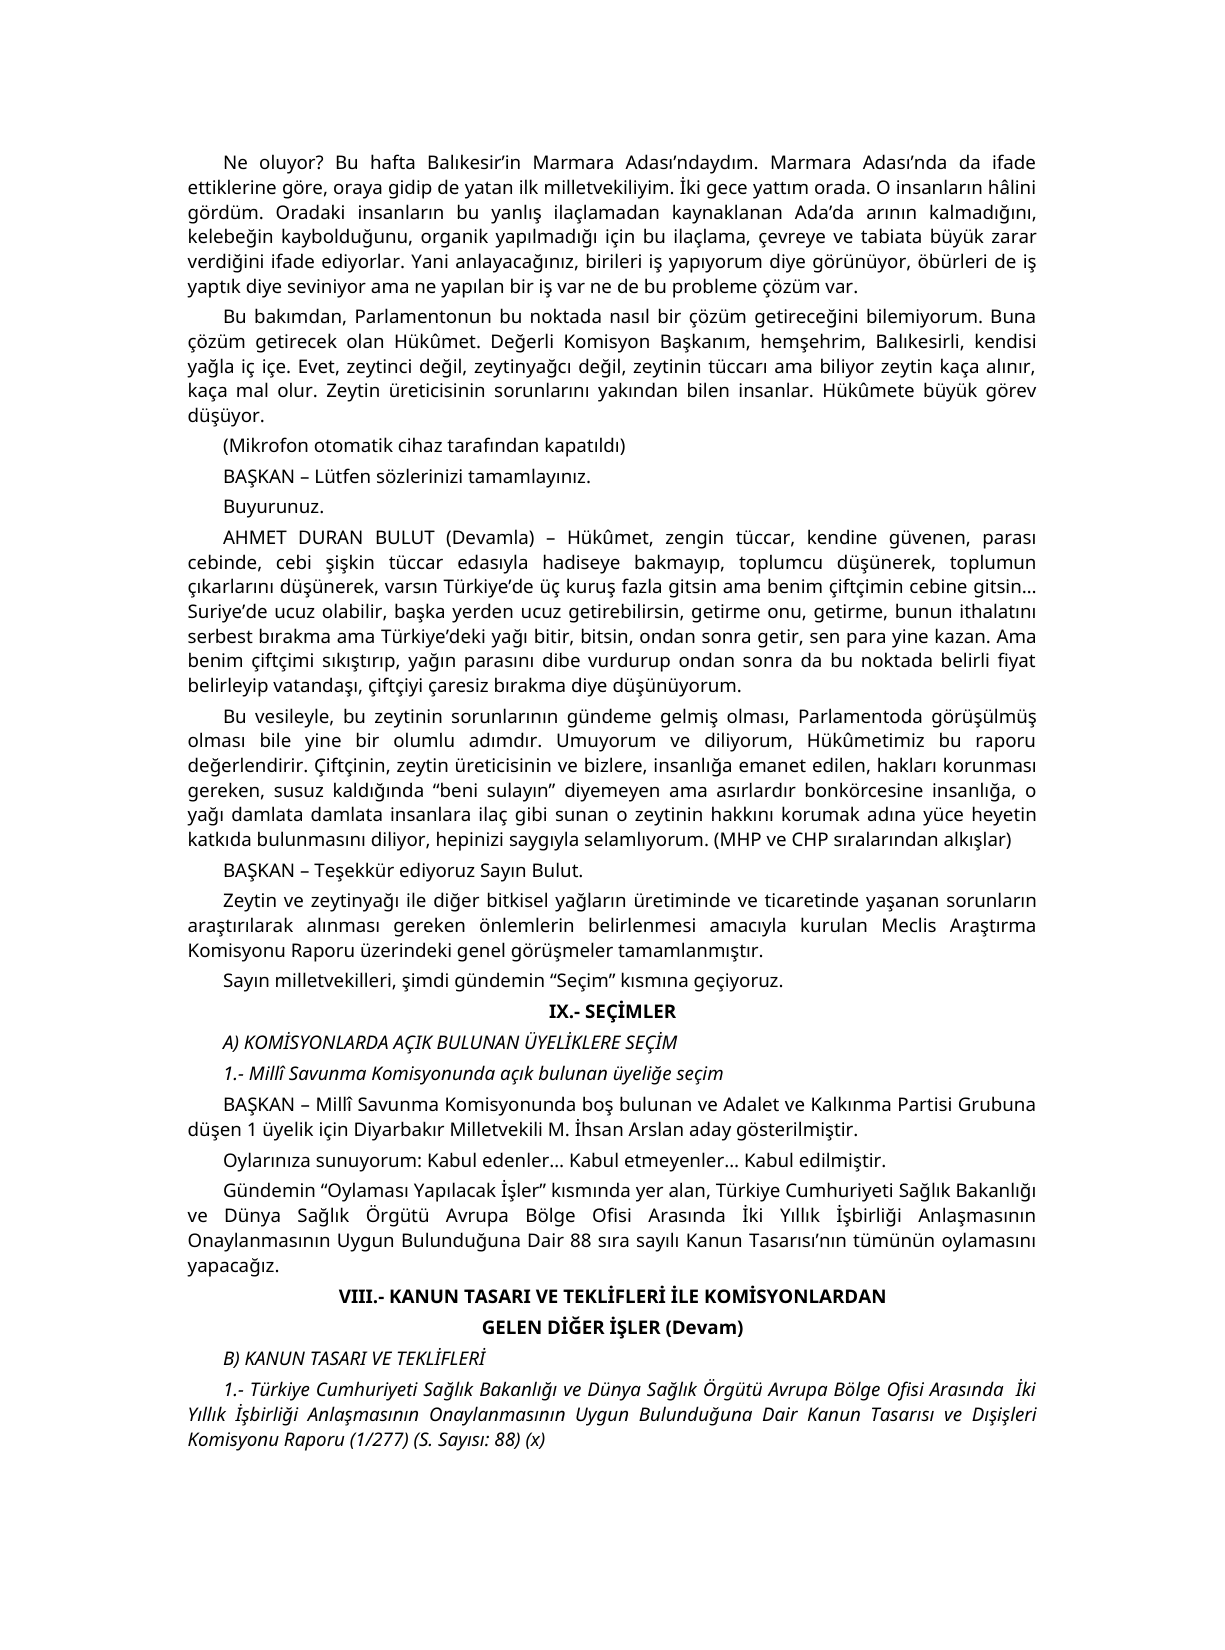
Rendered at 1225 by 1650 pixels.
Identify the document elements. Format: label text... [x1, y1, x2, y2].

text Bu bakımdan, Parlamentonun bu noktada nasıl bir çözüm getireceğini bilemiyorum. Buna çözüm getirecek olan Hükûmet. Değerli Komisyon Başkanım, hemşehrim, Balıkesirli, kendisi yağla iç içe. Evet, zeytinci değil, zeytinyağcı değil, zeytinin tüccarı ama biliyor zeytin kaça alınır, kaça mal olur. Zeytin üreticisinin sorunlarını yakından bilen insanlar. Hükûmete büyük görev düşüyor. [187, 304, 1037, 427]
text BAŞKAN – Millî Savunma Komisyonunda boş bulunan ve Adalet ve Kalkınma Partisi Grubuna düşen 1 üyelik için Diyarbakır Milletvekili M. İhsan Arslan aday gösterilmiştir. [187, 1091, 1037, 1141]
text Ne oluyor? Bu hafta Balıkesir’in Marmara Adası’ndaydım. Marmara Adası’nda da ifade ettiklerine göre, oraya gidip de yatan ilk milletvekiliyim. İki gece yattım orada. O insanların hâlini gördüm. Oradaki insanların bu yanlış ilaçlamadan kaynaklanan Ada’da arının kalmadığını, kelebeğin kaybolduğunu, organik yapılmadığı için bu ilaçlama, çevreye ve tabiata büyük zarar verdiğini ifade ediyorlar. Yani anlayacağınız, birileri iş yapıyorum diye görünüyor, öbürleri de iş yaptık diye seviniyor ama ne yapılan bir iş var ne de bu probleme çözüm var. [187, 150, 1037, 298]
text Bu vesileyle, bu zeytinin sorunlarının gündeme gelmiş olması, Parlamentoda görüşülmüş olması bile yine bir olumlu adımdır. Umuyorum ve diliyorum, Hükûmetimiz bu raporu değerlendirir. Çiftçinin, zeytin üreticisinin ve bizlere, insanlığa emanet edilen, hakları korunması gereken, susuz kaldığında “beni sulayın” diyemeyen ama asırlardır bonkörcesine insanlığa, o yağı damlata damlata insanlara ilaç gibi sunan o zeytinin hakkını korumak adına yüce heyetin katkıda bulunmasını diliyor, hepinizi saygıyla selamlıyorum. (MHP ve CHP sıralarından alkışlar) [187, 703, 1037, 852]
text A) KOMİSYONLARDA AÇIK BULUNAN ÜYELİKLERE SEÇİM [187, 1029, 1037, 1054]
text Gündemin “Oylaması Yapılacak İşler” kısmında yer alan, Türkiye Cumhuriyeti Sağlık Bakanlığı ve Dünya Sağlık Örgütü Avrupa Bölge Ofisi Arasında İki Yıllık İşbirliği Anlaşmasının Onaylanmasının Uygun Bulunduğuna Dair 88 sıra sayılı Kanun Tasarısı’nın tümünün oylamasını yapacağız. [187, 1178, 1037, 1278]
text IX.- SEÇİMLER [187, 999, 1037, 1024]
text B) KANUN TASARI VE TEKLİFLERİ [187, 1345, 1037, 1370]
text Oylarınıza sunuyorum: Kabul edenler… Kabul etmeyenler… Kabul edilmiştir. [187, 1147, 1037, 1172]
text BAŞKAN – Teşekkür ediyoruz Sayın Bulut. [187, 857, 1037, 882]
text AHMET DURAN BULUT (Devamla) – Hükûmet, zengin tüccar, kendine güvenen, parası cebinde, cebi şişkin tüccar edasıyla hadiseye bakmayıp, toplumcu düşünerek, toplumun çıkarlarını düşünerek, varsın Türkiye’de üç kuruş fazla gitsin ama benim çiftçimin cebine gitsin… Suriye’de ucuz olabilir, başka yerden ucuz getirebilirsin, getirme onu, getirme, bunun ithalatını serbest bırakma ama Türkiye’deki yağı bitir, bitsin, ondan sonra getir, sen para yine kazan. Ama benim çiftçimi sıkıştırıp, yağın parasını dibe vurdurup ondan sonra da bu noktada belirli fiyat belirleyip vatandaşı, çiftçiyi çaresiz bırakma diye düşünüyorum. [187, 525, 1037, 698]
text GELEN DİĞER İŞLER (Devam) [187, 1314, 1037, 1339]
text 1.- Türkiye Cumhuriyeti Sağlık Bakanlığı ve Dünya Sağlık Örgütü Avrupa Bölge Ofisi Arasında İki Yıllık İşbirliği Anlaşmasının Onaylanmasının Uygun Bulunduğuna Dair Kanun Tasarısı ve Dışişleri Komisyonu Raporu (1/277) (S. Sayısı: 88) (x) [187, 1376, 1037, 1451]
text VIII.- KANUN TASARI VE TEKLİFLERİ İLE KOMİSYONLARDAN [187, 1284, 1037, 1309]
text BAŞKAN – Lütfen sözlerinizi tamamlayınız. [187, 464, 1037, 488]
text (Mikrofon otomatik cihaz tarafından kapatıldı) [187, 433, 1037, 458]
text Sayın milletvekilleri, şimdi gündemin “Seçim” kısmına geçiyoruz. [187, 968, 1037, 993]
text 1.- Millî Savunma Komisyonunda açık bulunan üyeliğe seçim [187, 1060, 1037, 1085]
text Buyurunuz. [187, 494, 1037, 519]
text Zeytin ve zeytinyağı ile diğer bitkisel yağların üretiminde ve ticaretinde yaşanan sorunların araştırılarak alınması gereken önlemlerin belirlenmesi amacıyla kurulan Meclis Araştırma Komisyonu Raporu üzerindeki genel görüşmeler tamamlanmıştır. [187, 888, 1037, 962]
